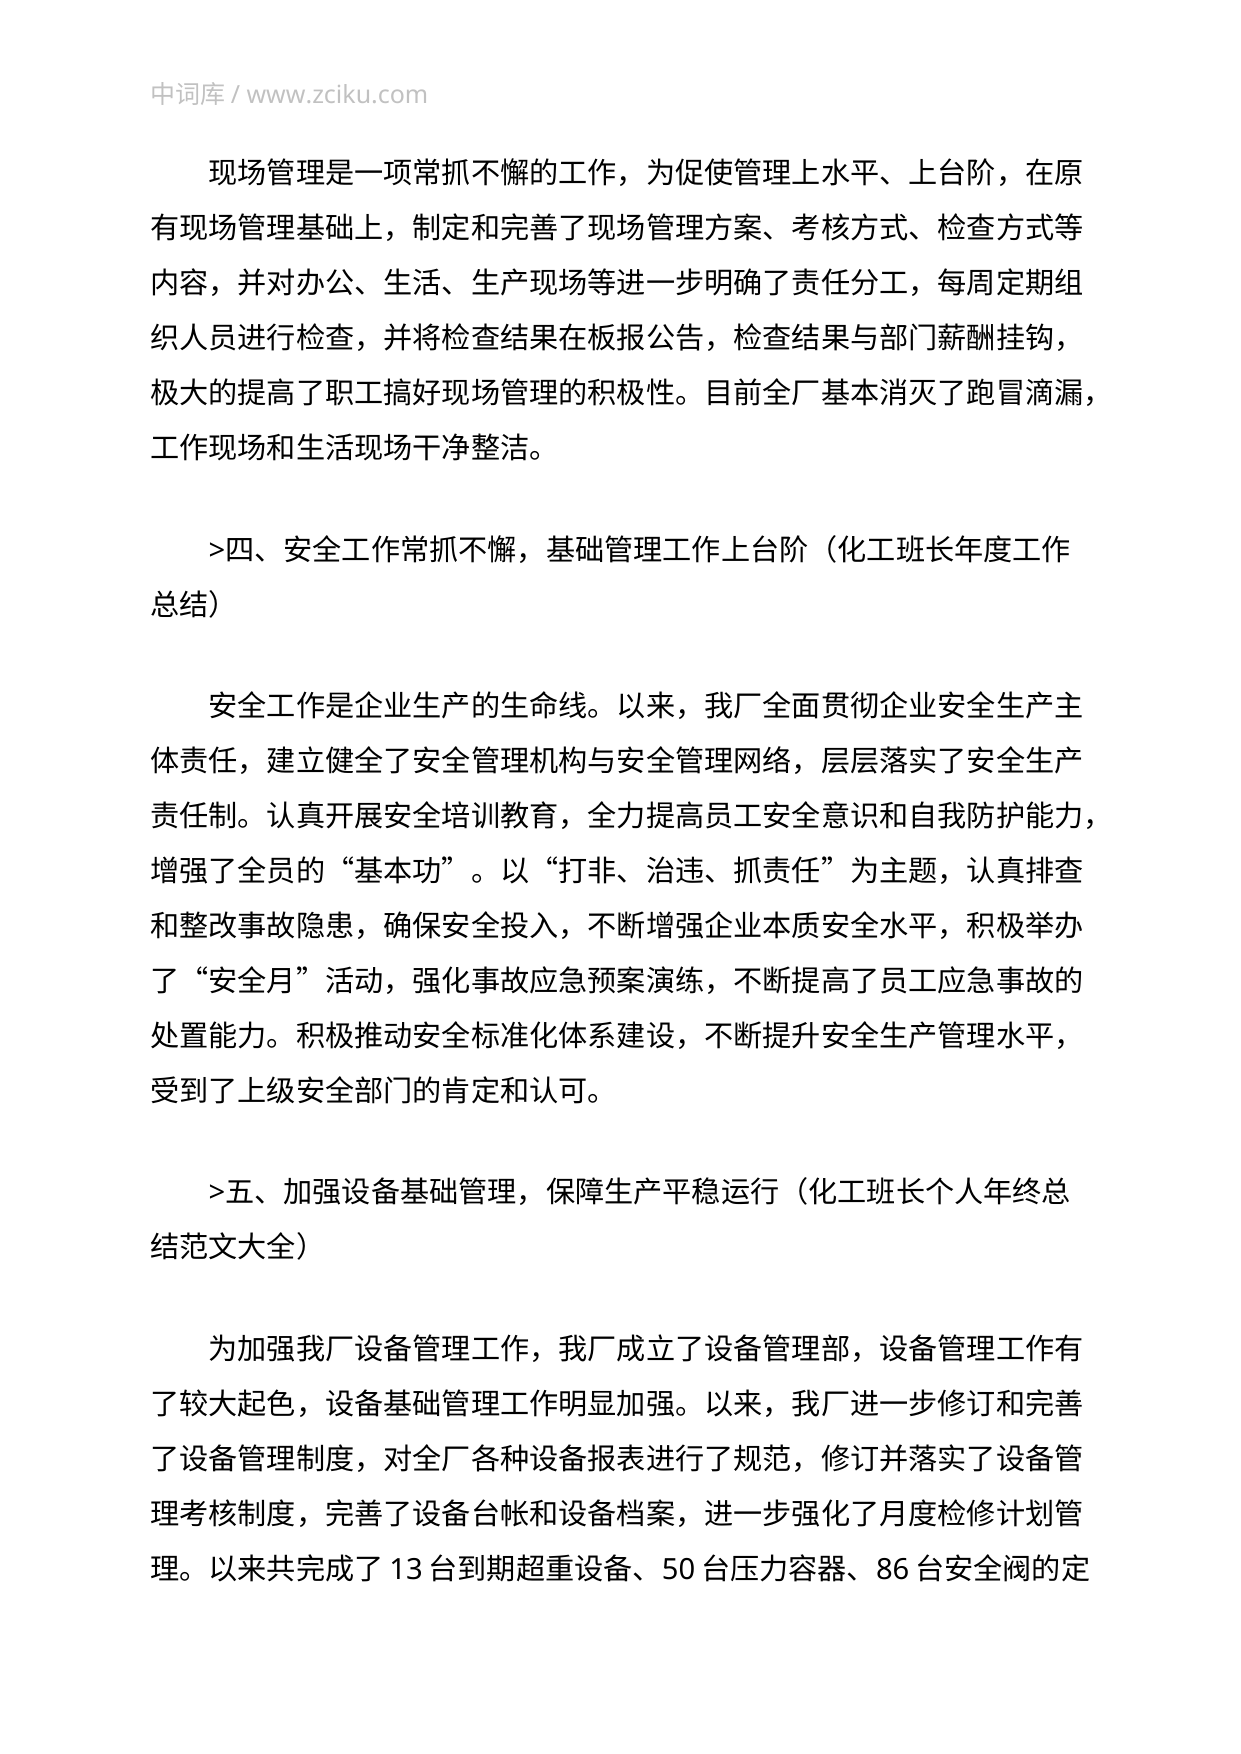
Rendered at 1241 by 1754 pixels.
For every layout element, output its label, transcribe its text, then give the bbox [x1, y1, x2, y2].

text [150, 1326, 1090, 1588]
text 安全工作是企业生产的生命线。以来，我厂全面贯彻企业安全生产主体责任，建立健全了安全管理机构与安全管理网络，层层落实了安全生产责任制。认真开展安全培训教育，全力提高员工安全意识和自我防护能力，增强了全员的“基本功”。以“打非、治违、抓责任”为主题，认真排查和整改事故隐患，确保安全投入，不断增强企业本质安全水平，积极举办了“安全月”活动，强化事故应急预案演练，不断提高了员工应急事故的处置能力。积极推动安全标准化体系建设，不断提升安全生产管理水平，受到了上级安全部门的肯定和认可。 [150, 683, 1090, 1109]
text >四、安全工作常抓不懈，基础管理工作上台阶（化工班长年度工作总结） [150, 526, 1090, 623]
text 现场管理是一项常抓不懈的工作，为促使管理上水平、上台阶，在原有现场管理基础上，制定和完善了现场管理方案、考核方式、检查方式等内容，并对办公、生活、生产现场等进一步明确了责任分工，每周定期组织人员进行检查，并将检查结果在板报公告，检查结果与部门薪酬挂钩，极大的提高了职工搞好现场管理的积极性。目前全厂基本消灭了跑冒滴漏，工作现场和生活现场干净整洁。 [150, 150, 1090, 467]
text >五、加强设备基础管理，保障生产平稳运行（化工班长个人年终总结范文大全） [150, 1169, 1090, 1266]
